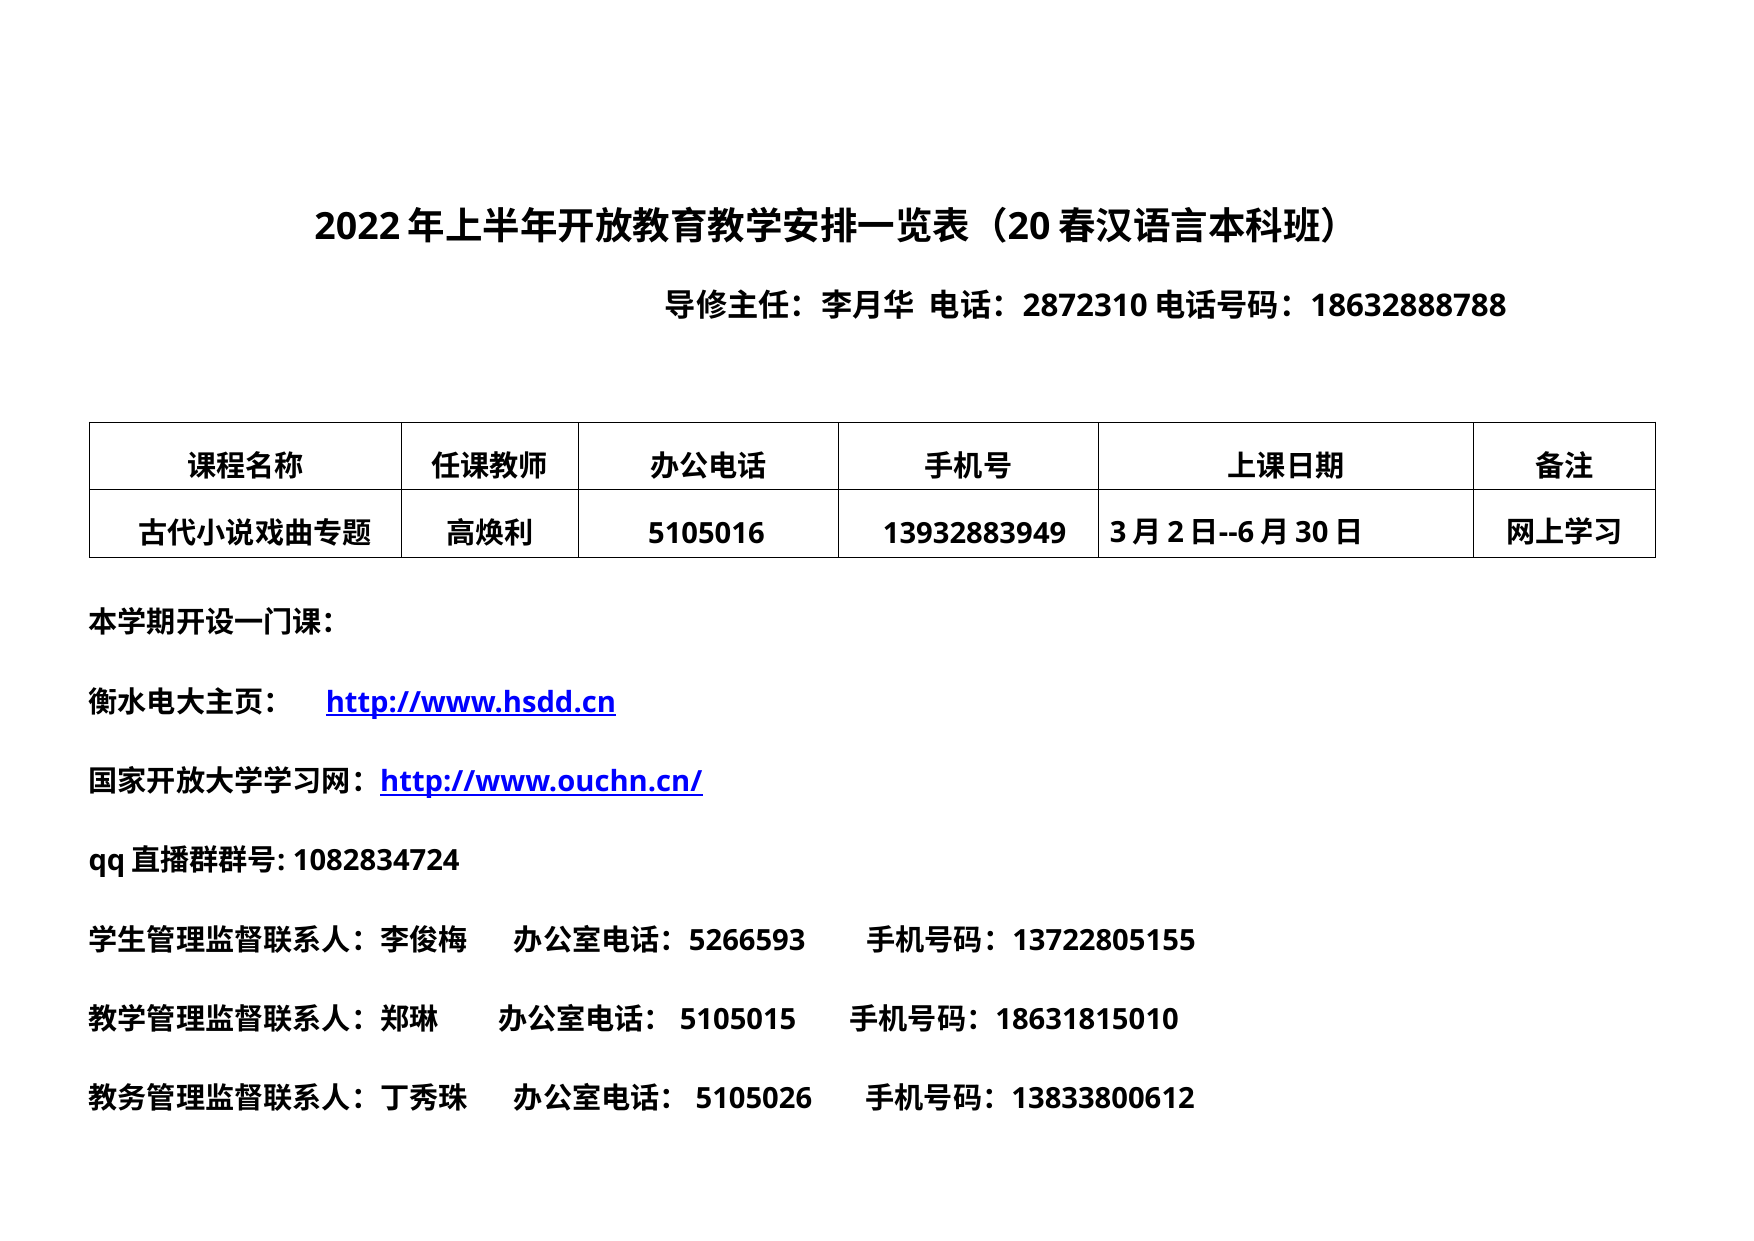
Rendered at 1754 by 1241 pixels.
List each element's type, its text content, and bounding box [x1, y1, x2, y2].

text 国家开放大学学习网：http://www.ouchn.cn/ [88, 739, 1695, 818]
table_header 办公电话 [579, 423, 838, 489]
text 学生管理监督联系人：李俊梅 办公室电话：5266593 手机号码：13722805155 [88, 898, 1695, 977]
table_cell 5105016 [579, 490, 838, 557]
table_cell 网上学习 [1474, 490, 1655, 557]
table_cell 13932883949 [839, 490, 1098, 557]
text qq直播群群号: 1082834724 [88, 818, 1695, 898]
text 本学期开设一门课： [88, 382, 1695, 660]
table_header 课程名称 [90, 423, 401, 489]
text 教务管理监督联系人：丁秀珠 办公室电话： 5105026 手机号码：13833800612 [88, 1057, 1695, 1136]
table_header 备注 [1474, 423, 1655, 489]
text 2022年上半年开放教育教学安排一览表（20春汉语言本科班） [88, 183, 1695, 263]
table_cell 古代小说戏曲专题 [90, 490, 401, 557]
table_cell 高焕利 [402, 490, 578, 557]
text 导修主任：李月华 电话：2872310电话号码：18632888788 [88, 263, 1695, 342]
text 衡水电大主页： http://www.hsdd.cn [88, 660, 1695, 739]
table_header 任课教师 [402, 423, 578, 489]
table_cell 3月2日--6月30日 [1099, 490, 1473, 557]
table_header 上课日期 [1099, 423, 1473, 489]
table_header 手机号 [839, 423, 1098, 489]
text 教学管理监督联系人：郑琳 办公室电话： 5105015 手机号码：18631815010 [88, 977, 1695, 1057]
